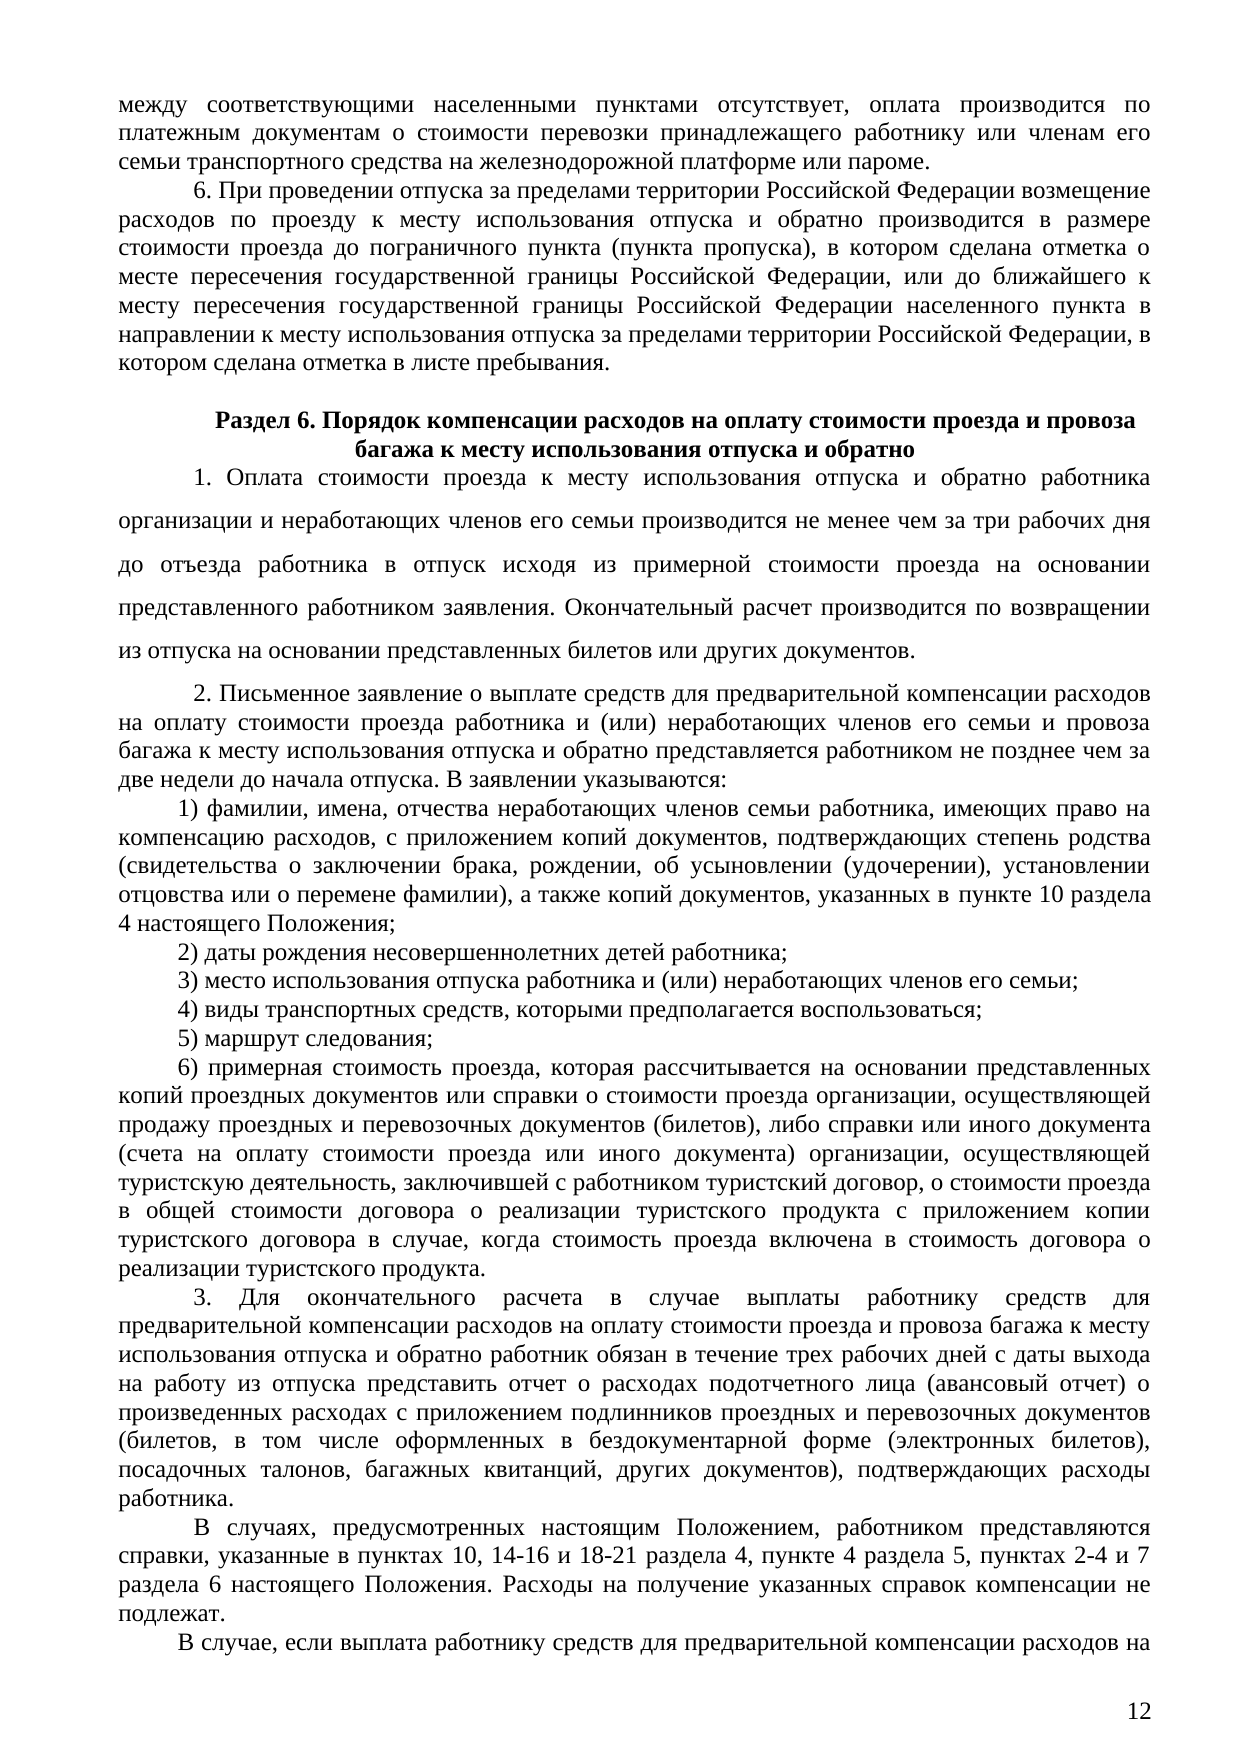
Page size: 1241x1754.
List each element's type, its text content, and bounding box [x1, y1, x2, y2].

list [118, 1627, 1152, 1656]
text Раздел 6. Порядок компенсации расходов на оплату стоимости проезда и провоза багажа к месту использования отпуска и обратно [118, 405, 1152, 462]
text 2) даты рождения несовершеннолетних детей работника; [118, 937, 1152, 966]
text 2. Письменное заявление о выплате средств для предварительной компенсации расходов на оплату стоимости проезда работника и (или) неработающих членов его семьи и провоза багажа к месту использования отпуска и обратно представляется работником не позднее чем за две недели до начала отпуска. В заявлении указываются: [118, 678, 1152, 793]
text 4) виды транспортных средств, которыми предполагается воспользоваться; [118, 994, 1152, 1023]
text 6. При проведении отпуска за пределами территории Российской Федерации возмещение расходов по проезду к месту использования отпуска и обратно производится в размере стоимости проезда до пограничного пункта (пункта пропуска), в котором сделана отметка о месте пересечения государственной границы Российской Федерации, или до ближайшего к месту пересечения государственной границы Российской Федерации населенного пункта в направлении к месту использования отпуска за пределами территории Российской Федерации, в котором сделана отметка в листе пребывания. [118, 175, 1152, 376]
text В случаях, предусмотренных настоящим Положением, работником представляются справки, указанные в пунктах 10, 14-16 и 18-21 раздела 4, пункте 4 раздела 5, пунктах 2-4 и 7 раздела 6 настоящего Положения. Расходы на получение указанных справок компенсации не подлежат. [118, 1512, 1152, 1627]
text 5) маршрут следования; [118, 1023, 1152, 1052]
text 6) примерная стоимость проезда, которая рассчитывается на основании представленных копий проездных документов или справки о стоимости проезда организации, осуществляющей продажу проездных и перевозочных документов (билетов), либо справки или иного документа (счета на оплату стоимости проезда или иного документа) организации, осуществляющей туристскую деятельность, заключившей с работником туристский договор, о стоимости проезда в общей стоимости договора о реализации туристского продукта с приложением копии туристского договора в случае, когда стоимость проезда включена в стоимость договора о реализации туристского продукта. [118, 1052, 1152, 1282]
text 3) место использования отпуска работника и (или) неработающих членов его семьи; [118, 966, 1152, 994]
text 1) фамилии, имена, отчества неработающих членов семьи работника, имеющих право на компенсацию расходов, с приложением копий документов, подтверждающих степень родства (свидетельства о заключении брака, рождении, об усыновлении (удочерении), установлении отцовства или о перемене фамилии), а также копий документов, указанных в пункте 10 раздела 4 настоящего Положения; [118, 793, 1152, 937]
list 1. Оплата стоимости проезда к месту использования отпуска и обратно работника организации и неработающих членов его семьи производится не менее чем за три рабочих дня до отъезда работника в отпуск исходя из примерной стоимости проезда на основании представленного работником заявления. Окончательный расчет производится по возвращении из отпуска на основании представленных билетов или других документов. [118, 462, 1152, 664]
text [118, 89, 1152, 175]
text 3. Для окончательного расчета в случае выплаты работнику средств для предварительной компенсации расходов на оплату стоимости проезда и провоза багажа к месту использования отпуска и обратно работник обязан в течение трех рабочих дней с даты выхода на работу из отпуска представить отчет о расходах подотчетного лица (авансовый отчет) о произведенных расходах с приложением подлинников проездных и перевозочных документов (билетов, в том числе оформленных в бездокументарной форме (электронных билетов), посадочных талонов, багажных квитанций, других документов), подтверждающих расходы работника. [118, 1282, 1152, 1512]
